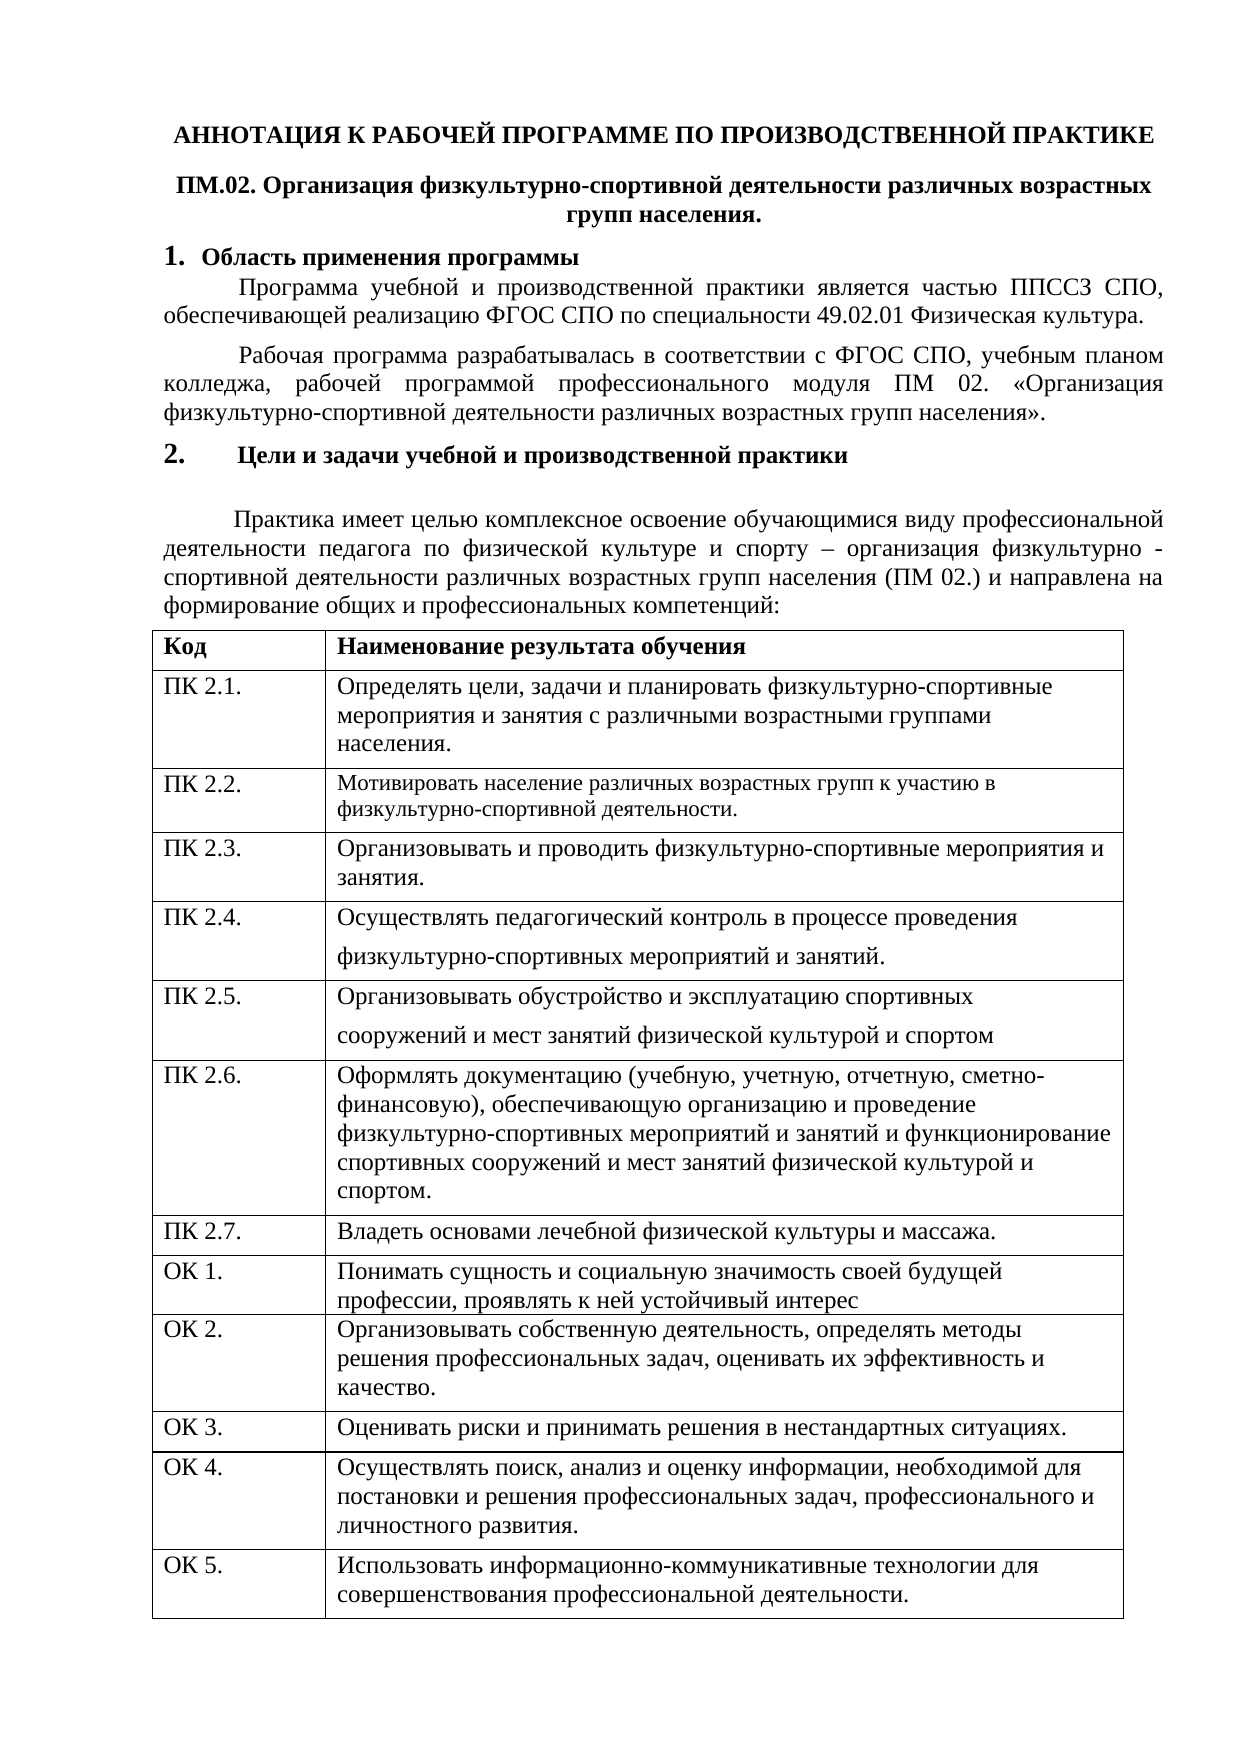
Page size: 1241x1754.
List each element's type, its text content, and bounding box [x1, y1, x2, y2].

table_cell ПК 2.5. [153, 981, 325, 1059]
table_cell ПК 2.2. [153, 769, 325, 832]
table_cell Мотивировать население различных возрастных групп к участию в физкультурно-спортивной деятельности. [326, 769, 1123, 832]
table_cell Осуществлять поиск, анализ и оценку информации, необходимой для постановки и решения профессиональных задач, профессионального и личностного развития. [326, 1453, 1123, 1549]
table_cell Определять цели, задачи и планировать физкультурно-спортивные мероприятия и занятия с различными возрастными группами населения. [326, 671, 1123, 768]
list Область применения программы [163, 238, 1164, 272]
text ПМ.02. Организация физкультурно-спортивной деятельности различных возрастных групп населения. [163, 170, 1164, 228]
table_cell Понимать сущность и социальную значимость своей будущей профессии, проявлять к ней устойчивый интерес [326, 1256, 1123, 1313]
table_cell Владеть основами лечебной физической культуры и массажа. [326, 1216, 1123, 1255]
table_cell Осуществлять педагогический контроль в процессе проведения физкультурно-спортивных мероприятий и занятий. [326, 902, 1123, 980]
table_cell Организовывать и проводить физкультурно-спортивные мероприятия и занятия. [326, 833, 1123, 901]
list Цели и задачи учебной и производственной практики [163, 436, 1164, 470]
table_cell Организовывать собственную деятельность, определять методы решения профессиональных задач, оценивать их эффективность и качество. [326, 1315, 1123, 1411]
text АННОТАЦИЯ К РАБОЧЕЙ ПРОГРАММЕ ПО ПРОИЗВОДСТВЕННОЙ ПРАКТИКЕ [163, 112, 1164, 151]
table_cell ОК 1. [153, 1256, 325, 1313]
text Практика имеет целью комплексное освоение обучающимися виду профессиональной деятельности педагога по физической культуре и спорту – организация физкультурно - спортивной деятельности различных возрастных групп населения (ПМ 02.) и направлена на формирование общих и профессиональных компетенций: [163, 504, 1164, 619]
table_cell Использовать информационно-коммуникативные технологии для совершенствования профессиональной деятельности. [326, 1550, 1123, 1618]
text Рабочая программа разрабатывалась в соответствии с ФГОС CПО, учебным планом колледжа, рабочей программой профессионального модуля ПМ 02. «Организация физкультурно-спортивной деятельности различных возрастных групп населения». [163, 340, 1164, 426]
table_cell ОК 4. [153, 1453, 325, 1549]
table_cell ПК 2.6. [153, 1061, 325, 1215]
table_header Код [153, 631, 325, 670]
table_cell ПК 2.7. [153, 1216, 325, 1255]
table_cell ОК 5. [153, 1550, 325, 1618]
table_cell Оценивать риски и принимать решения в нестандартных ситуациях. [326, 1412, 1123, 1451]
table_cell Оформлять документацию (учебную, учетную, отчетную, сметно-финансовую), обеспечивающую организацию и проведение физкультурно-спортивных мероприятий и занятий и функционирование спортивных сооружений и мест занятий физической культурой и спортом. [326, 1061, 1123, 1215]
table_cell ОК 3. [153, 1412, 325, 1451]
table_header Наименование результата обучения [326, 631, 1123, 670]
table_cell Организовывать обустройство и эксплуатацию спортивных сооружений и мест занятий физической культурой и спортом [326, 981, 1123, 1059]
table_cell ПК 2.3. [153, 833, 325, 901]
table_cell ПК 2.4. [153, 902, 325, 980]
table_cell ОК 2. [153, 1315, 325, 1411]
text Программа учебной и производственной практики является частью ППССЗ СПО, обеспечивающей реализацию ФГОС СПО по специальности 49.02.01 Физическая культура. [163, 272, 1164, 329]
table_cell ПК 2.1. [153, 671, 325, 768]
